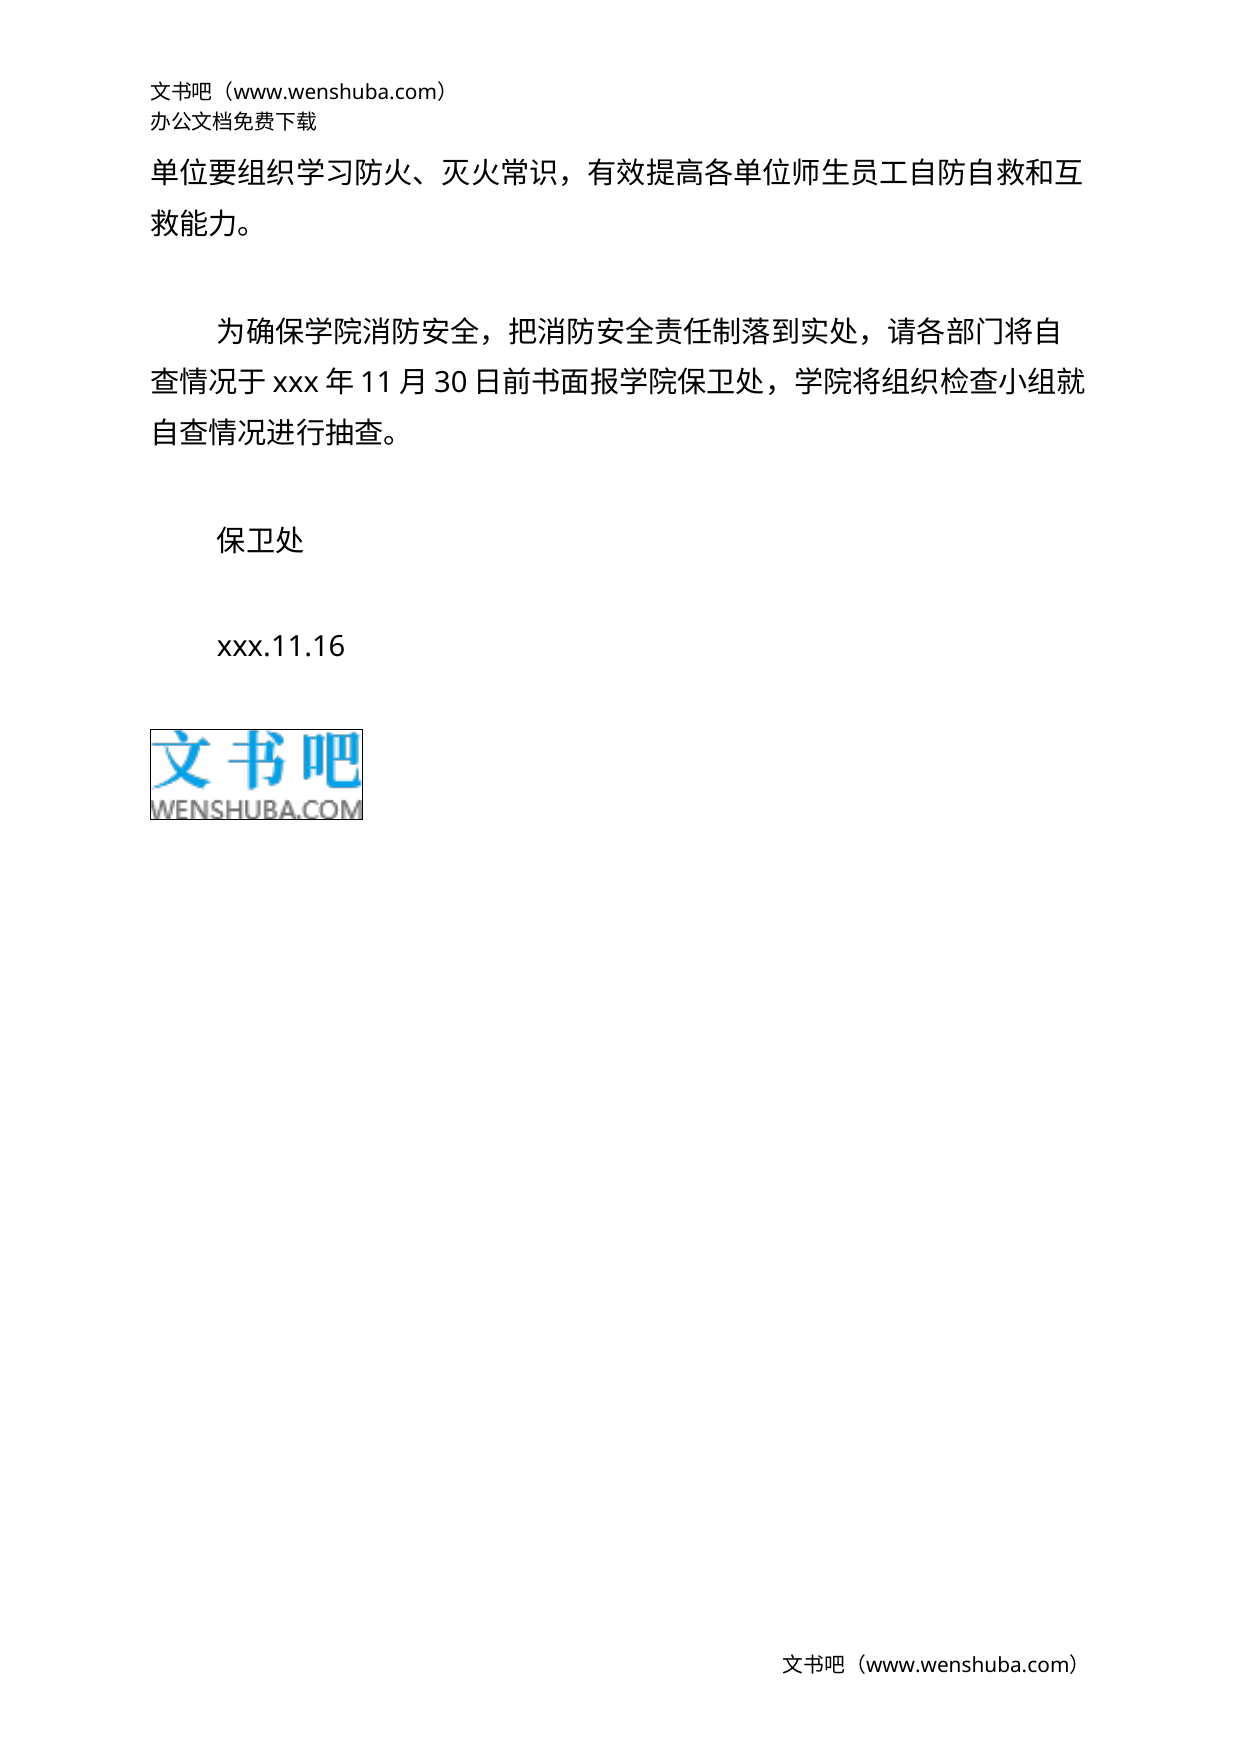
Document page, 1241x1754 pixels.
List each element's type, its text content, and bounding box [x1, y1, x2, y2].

picture [151, 730, 362, 819]
text 为确保学院消防安全，把消防安全责任制落到实处，请各部门将自查情况于xxx年11月30日前书面报学院保卫处，学院将组织检查小组就自查情况进行抽查。 [150, 308, 1090, 452]
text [150, 150, 1090, 243]
text 保卫处 [150, 517, 1090, 560]
text xxx.11.16 [150, 625, 1090, 665]
